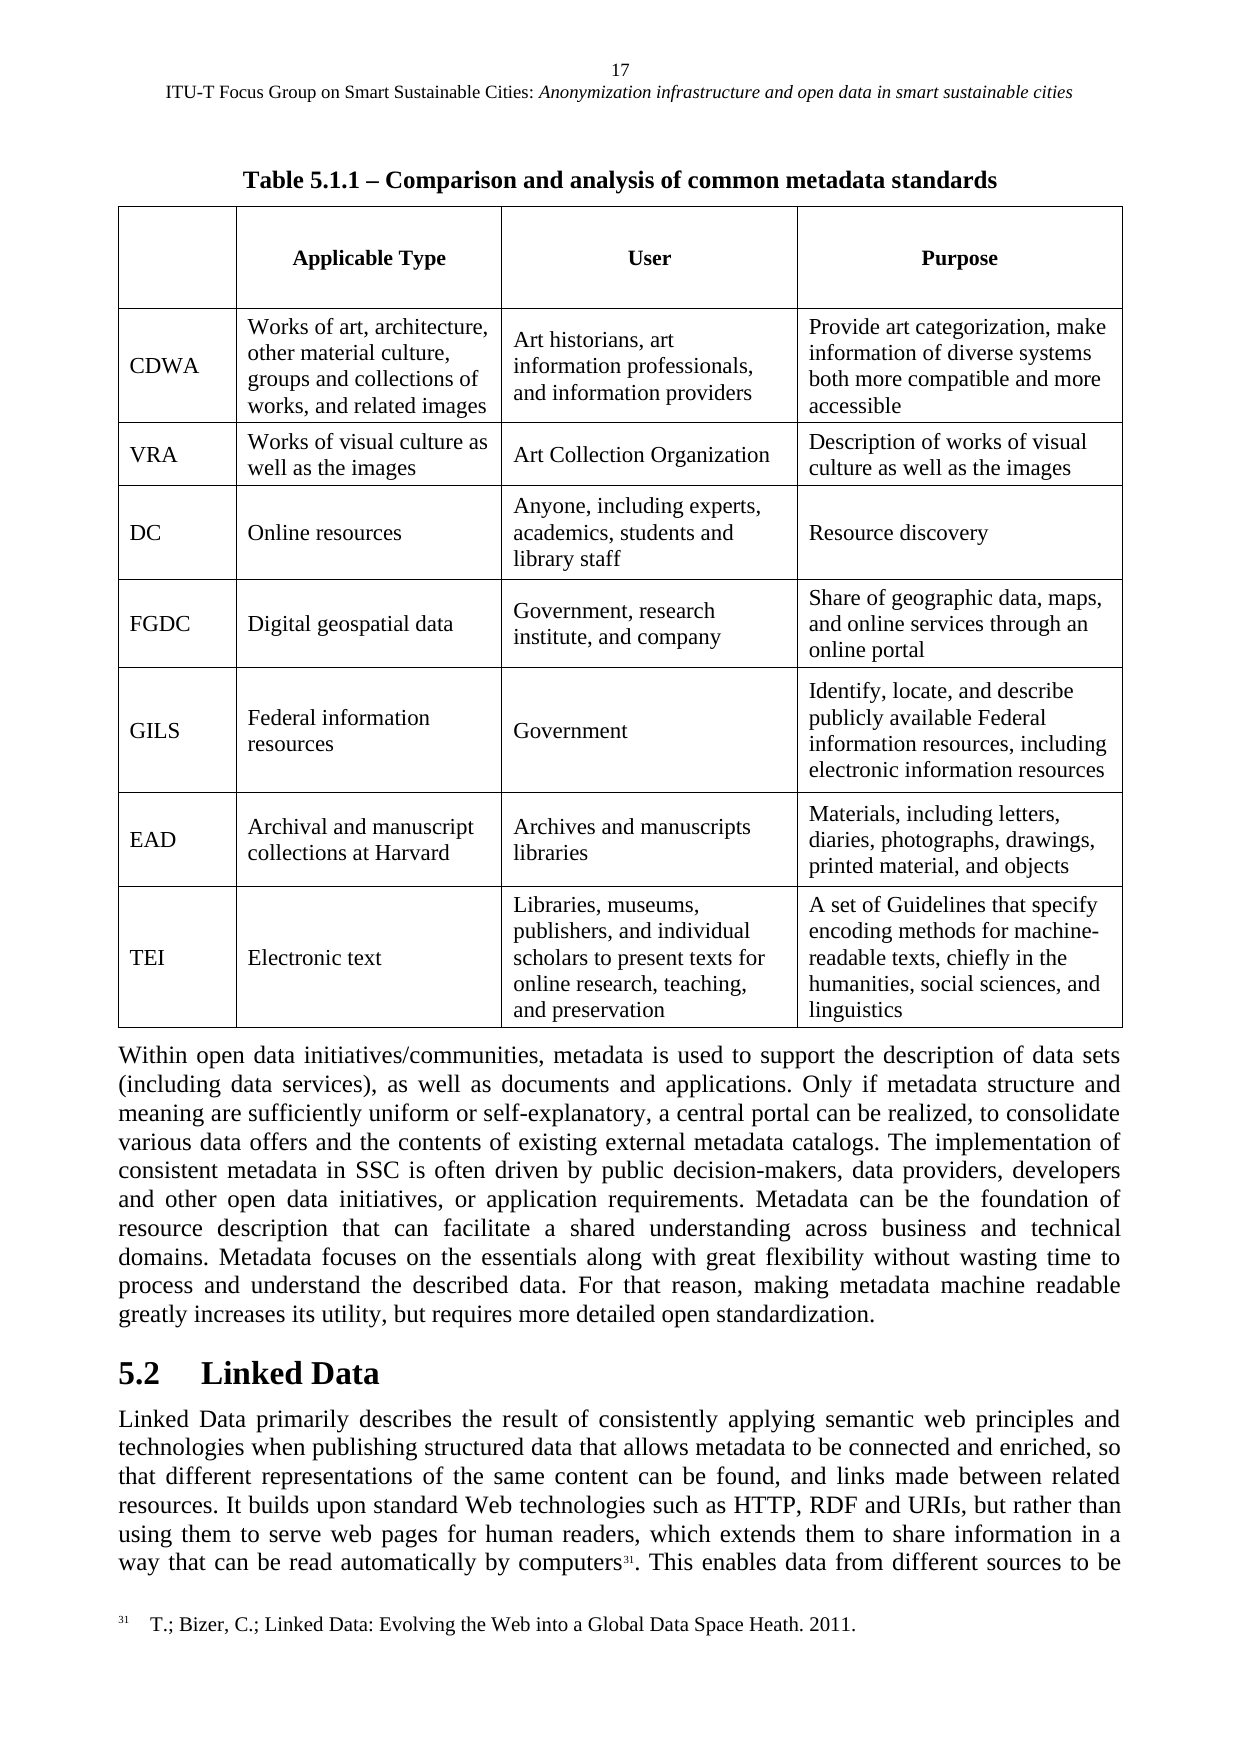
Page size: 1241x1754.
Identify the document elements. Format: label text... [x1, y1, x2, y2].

table_header Applicable Type [237, 207, 501, 307]
table_cell Art historians, art information professionals, and information providers [502, 309, 797, 422]
table_cell Share of geographic data, maps, and online services through an online portal [798, 580, 1122, 667]
table_cell Description of works of visual culture as well as the images [798, 423, 1122, 485]
table_cell GILS [119, 668, 236, 792]
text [118, 1404, 1122, 1576]
table_cell Resource discovery [798, 486, 1122, 578]
table_cell EAD [119, 793, 236, 886]
table_cell TEI [119, 887, 236, 1027]
table_cell Anyone, including experts, academics, students and library staff [502, 486, 797, 578]
table_cell FGDC [119, 580, 236, 667]
table_cell Materials, including letters, diaries, photographs, drawings, printed material, and objects [798, 793, 1122, 886]
table_cell CDWA [119, 309, 236, 422]
table_cell DC [119, 486, 236, 578]
table_cell Identify, locate, and describe publicly available Federal information resources, including electronic information resources [798, 668, 1122, 792]
table_header Purpose [798, 207, 1122, 307]
table_cell Online resources [237, 486, 501, 578]
table_cell Works of art, architecture, other material culture, groups and collections of works, and related images [237, 309, 501, 422]
table_cell Provide art categorization, make information of diverse systems both more compatible and more accessible [798, 309, 1122, 422]
table_cell Libraries, museums, publishers, and individual scholars to present texts for online research, teaching, and preservation [502, 887, 797, 1027]
table_cell Works of visual culture as well as the images [237, 423, 501, 485]
subtitle 5.2 Linked Data [118, 1353, 1122, 1391]
table_cell Digital geospatial data [237, 580, 501, 667]
table_cell Federal information resources [237, 668, 501, 792]
table_header User [502, 207, 797, 307]
table_cell Government, research institute, and company [502, 580, 797, 667]
table_cell Art Collection Organization [502, 423, 797, 485]
title Table 5.1.1 – Comparison and analysis of common metadata standards [118, 165, 1122, 193]
table_cell Archival and manuscript collections at Harvard [237, 793, 501, 886]
table_cell Archives and manuscripts libraries [502, 793, 797, 886]
table_cell A set of Guidelines that specify encoding methods for machine-readable texts, chiefly in the humanities, social sciences, and linguistics [798, 887, 1122, 1027]
table_cell Government [502, 668, 797, 792]
table_cell VRA [119, 423, 236, 485]
table_header [119, 207, 236, 307]
table_cell Electronic text [237, 887, 501, 1027]
text Within open data initiatives/communities, metadata is used to support the description of data sets (including data services), as well as documents and applications. Only if metadata structure and meaning are sufficiently uniform or self-explanatory, a central portal can be realized, to consolidate various data offers and the contents of existing external metadata catalogs. The implementation of consistent metadata in SSC is often driven by public decision-makers, data providers, developers and other open data initiatives, or application requirements. Metadata can be the foundation of resource description that can facilitate a shared understanding across business and technical domains. Metadata focuses on the essentials along with great flexibility without wasting time to process and understand the described data. For that reason, making metadata machine readable greatly increases its utility, but requires more detailed open standardization. [118, 1040, 1122, 1328]
